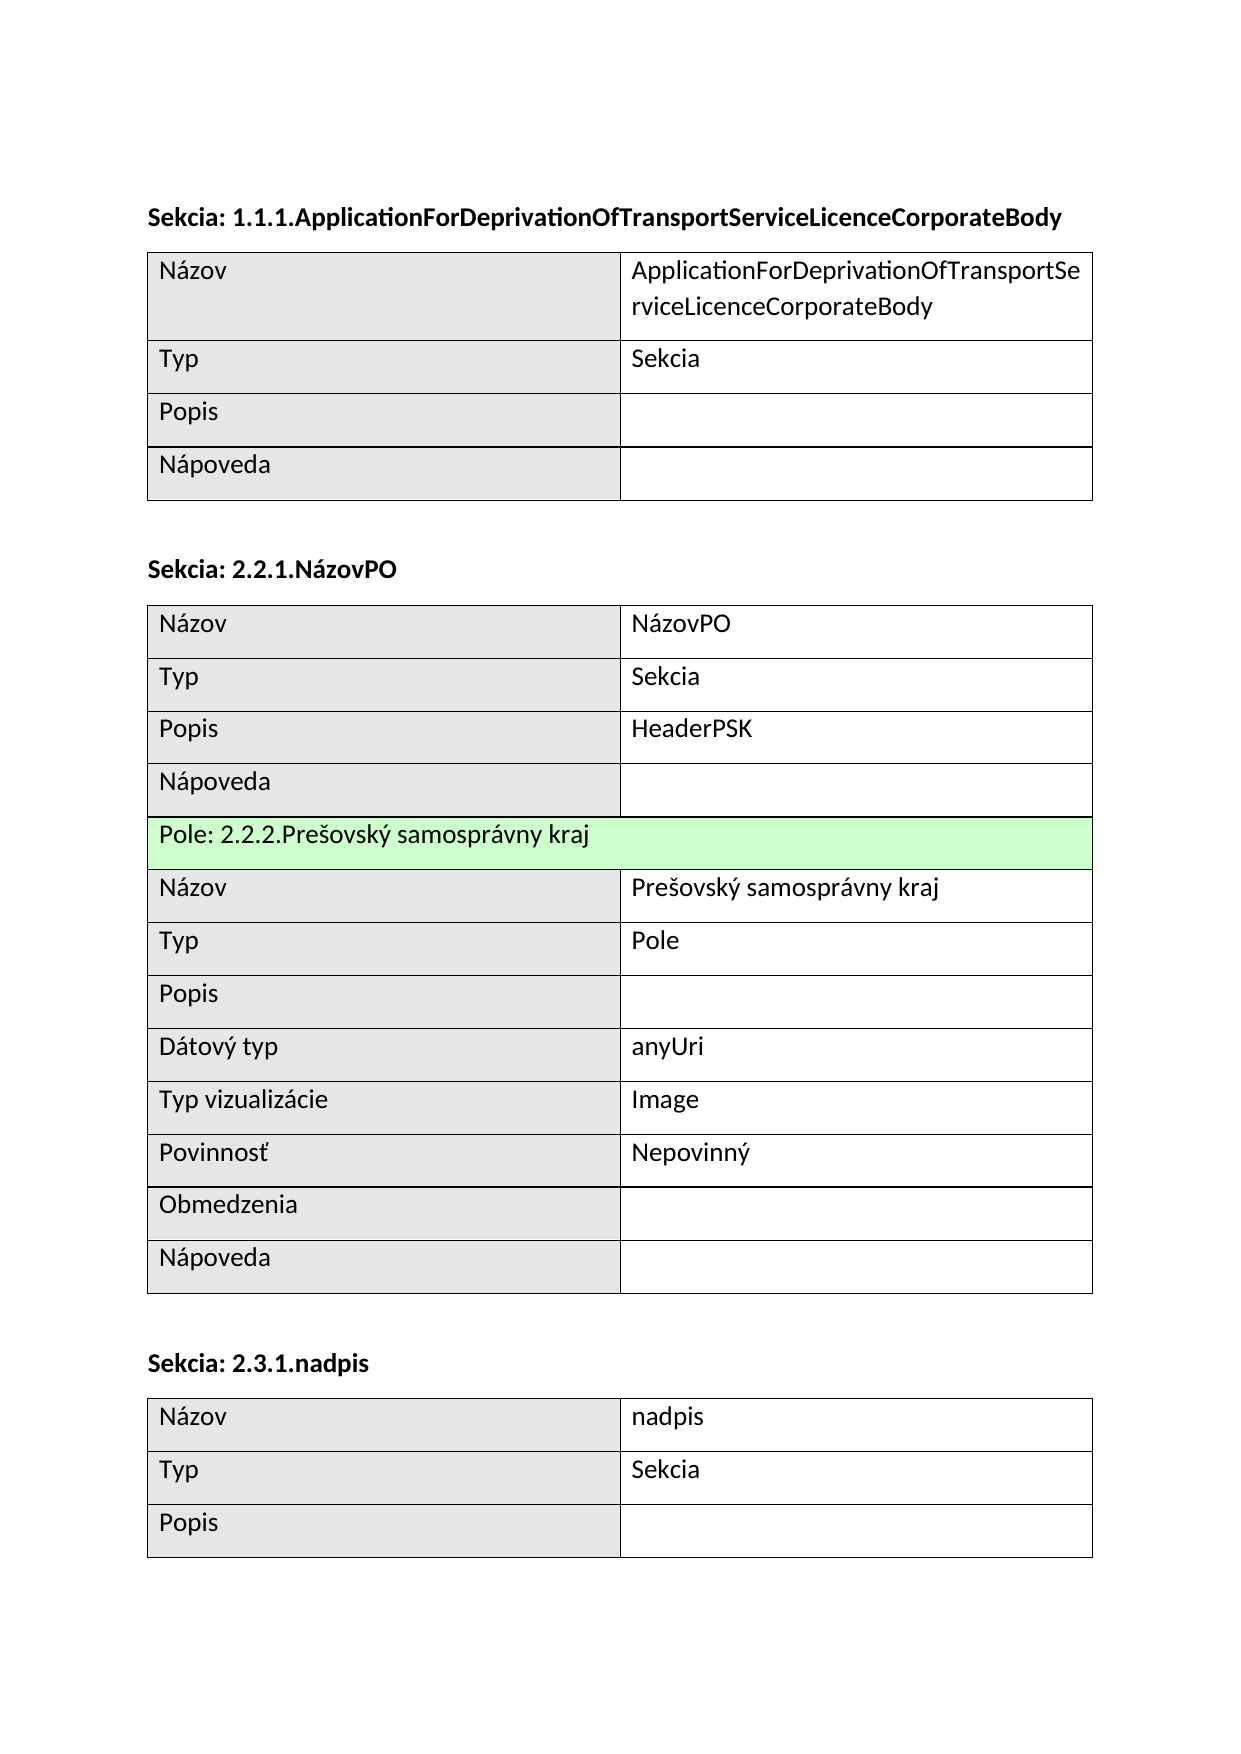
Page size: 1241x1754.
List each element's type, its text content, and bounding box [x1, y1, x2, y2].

table_cell Popis [148, 394, 620, 446]
table_cell Typ [148, 341, 620, 393]
table_cell Image [621, 1082, 1092, 1134]
table_cell [621, 394, 1092, 446]
table_cell Obmedzenia [148, 1188, 620, 1239]
table_cell Typ [148, 659, 620, 711]
table_cell [621, 448, 1092, 499]
table_cell Popis [148, 1505, 620, 1557]
table_cell HeaderPSK [621, 712, 1092, 763]
table_cell Pole: 2.2.2.Prešovský samosprávny kraj [148, 818, 1092, 869]
table_cell Typ vizualizácie [148, 1082, 620, 1134]
table_cell [621, 1241, 1092, 1293]
table_cell [621, 976, 1092, 1028]
table_cell Typ [148, 1452, 620, 1504]
table_cell Sekcia [621, 659, 1092, 711]
table_cell Prešovský samosprávny kraj [621, 870, 1092, 922]
table_header nadpis [621, 1399, 1092, 1451]
table_cell Popis [148, 712, 620, 763]
table_header ApplicationForDeprivationOfTransportServiceLicenceCorporateBody [621, 253, 1092, 340]
table_cell [621, 1188, 1092, 1239]
table_cell Nápoveda [148, 448, 620, 499]
table_cell Nápoveda [148, 764, 620, 816]
table_cell Nápoveda [148, 1241, 620, 1293]
table_cell Názov [148, 870, 620, 922]
table_header Názov [148, 606, 620, 658]
table_cell Pole [621, 923, 1092, 975]
table_header Názov [148, 253, 620, 340]
text Sekcia: 2.3.1.nadpis [148, 1346, 1093, 1379]
table_cell Sekcia [621, 1452, 1092, 1504]
table_header NázovPO [621, 606, 1092, 658]
table_cell Typ [148, 923, 620, 975]
table_cell Nepovinný [621, 1135, 1092, 1186]
table_cell anyUri [621, 1029, 1092, 1081]
table_cell Dátový typ [148, 1029, 620, 1081]
text Sekcia: 2.2.1.NázovPO [148, 553, 1093, 586]
table_cell Sekcia [621, 341, 1092, 393]
table_header Názov [148, 1399, 620, 1451]
table_cell [621, 1505, 1092, 1557]
table_cell [621, 764, 1092, 816]
table_cell Povinnosť [148, 1135, 620, 1186]
text Sekcia: 1.1.1.ApplicationForDeprivationOfTransportServiceLicenceCorporateBody [148, 200, 1093, 233]
table_cell Popis [148, 976, 620, 1028]
